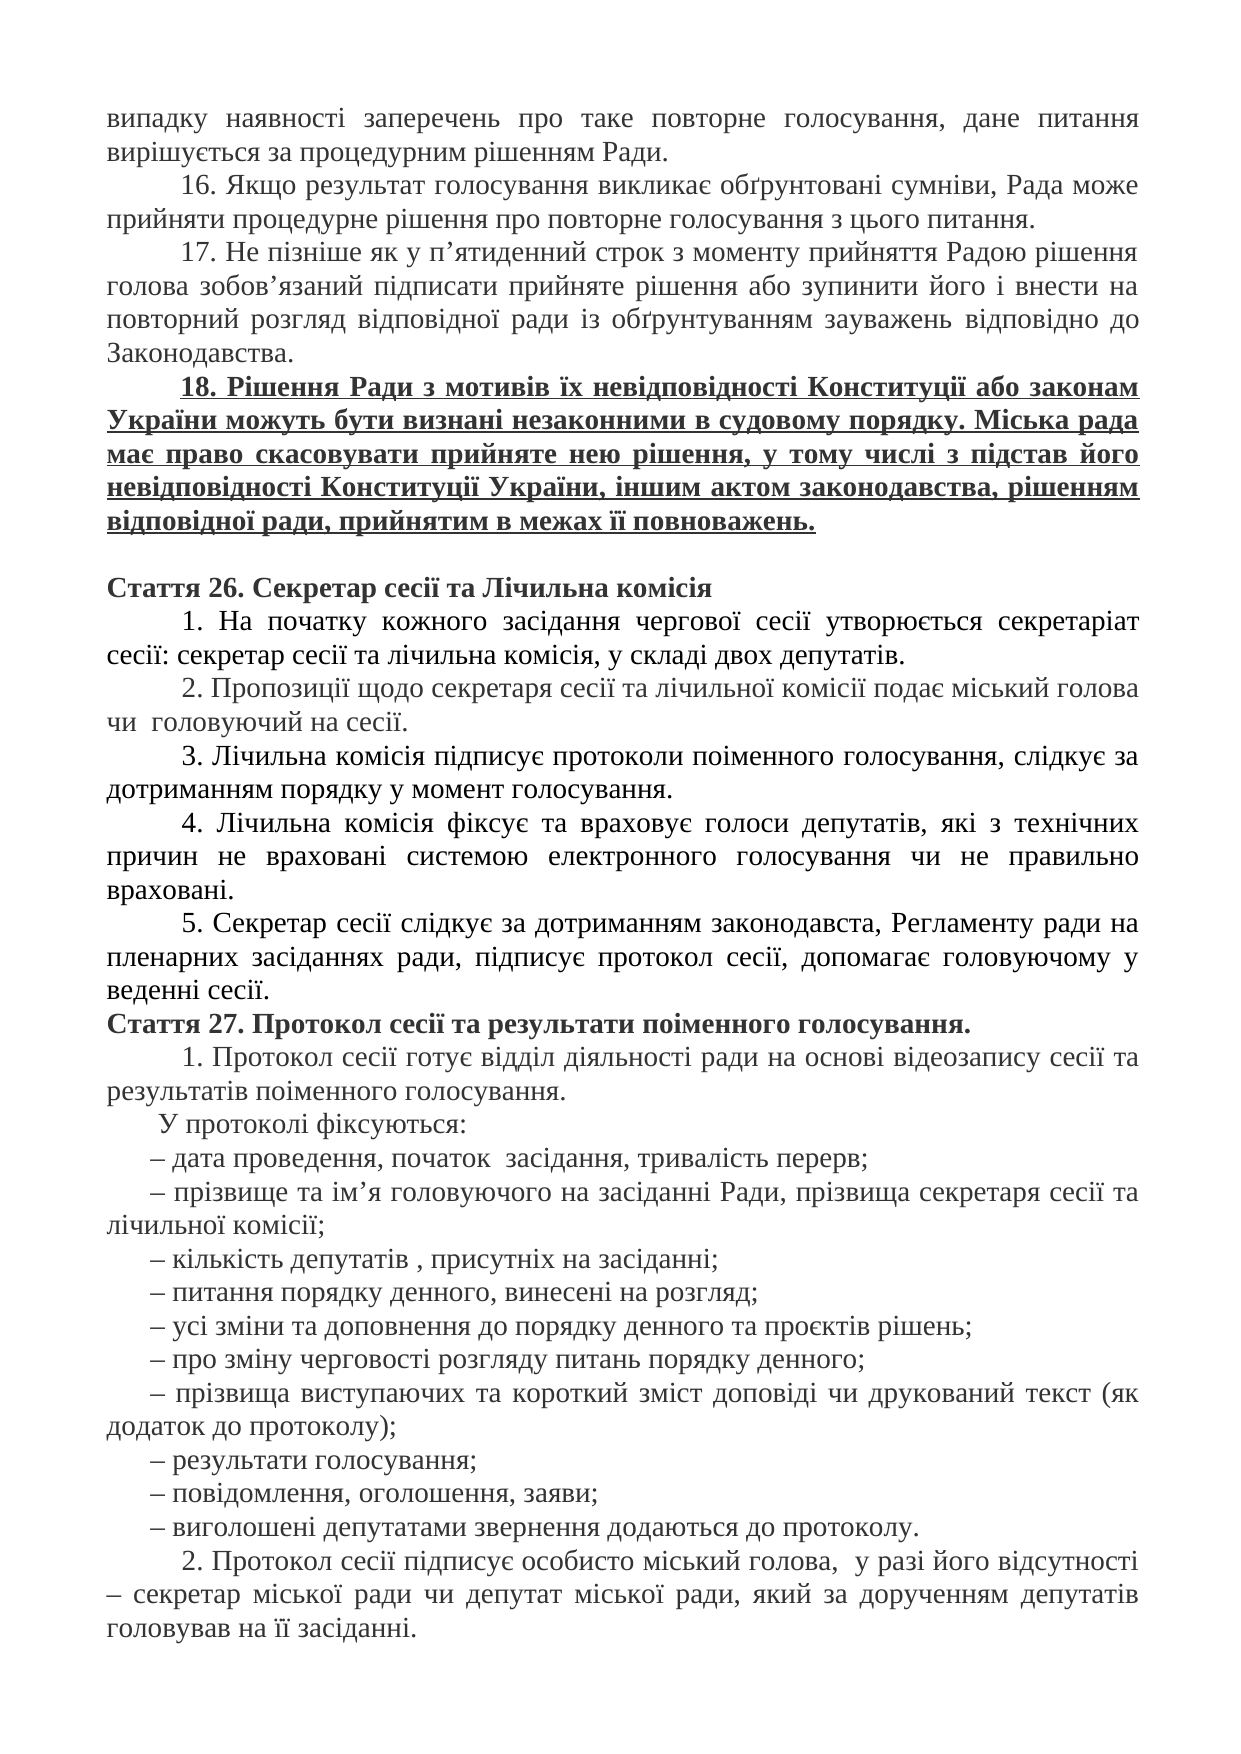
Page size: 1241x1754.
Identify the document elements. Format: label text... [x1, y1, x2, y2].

text 17. Не пізніше як у п’ятиденний строк з моменту прийняття Радою рішення голова зобов’язаний підписати прийняте рішення або зупинити його і внести на повторний розгляд відповідної ради із обґрунтуванням зауважень відповідно до Законодавства. [106, 302, 1140, 369]
text – дата проведення, початок засідання, тривалість перерв; [106, 1140, 1140, 1174]
text – прізвища виступаючих та короткий зміст доповіді чи друкований текст (як додаток до протоколу); [106, 1375, 1140, 1442]
text – повідомлення, оголошення, заяви; [106, 1476, 1140, 1509]
text – про зміну черговості розгляду питань порядку денного; [106, 1341, 1140, 1375]
text – кількість депутатів , присутніх на засіданні; [106, 1241, 1140, 1274]
text – усі зміни та доповнення до порядку денного та проєктів рішень; [106, 1308, 1140, 1341]
text 17. Не пізніше як у п’ятиденний строк з моменту прийняття Радою рішення голова зобов’язаний підписати прийняте рішення або зупинити його і внести на повторний розгляд відповідної ради із обґрунтуванням зауважень відповідно до Законодавства. [106, 234, 1140, 268]
text Стаття 27. Протокол сесії та результати поіменного голосування. [106, 1006, 1140, 1039]
text 1. На початку кожного засідання чергової сесії утворюється секретаріат сесії: секретар сесії та лічильна комісія, у складі двох депутатів. [106, 603, 1140, 671]
text 2. Пропозиції щодо секретаря сесії та лічильної комісії подає міський голова чи головуючий на сесії. [106, 671, 1140, 738]
text 3. Лічильна комісія підписує протоколи поіменного голосування, слідкує за дотриманням порядку у момент голосування. [106, 738, 1140, 805]
text – питання порядку денного, винесені на розгляд; [106, 1274, 1140, 1308]
text 16. Якщо результат голосування викликає обґрунтовані сумніви, Рада може прийняти процедурне рішення про повторне голосування з цього питання. [106, 167, 1140, 234]
text 18. Рішення Ради з мотивів їх невідповідності Конституції або законам України можуть бути визнані незаконними в судовому порядку. Міська рада має право скасовувати прийняте нею рішення, у тому числі з підстав його невідповідності Конституції України, іншим актом законодавства, рішенням відповідної ради, прийнятим в межах її повноважень. [106, 499, 1140, 536]
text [106, 100, 1140, 167]
text – виголошені депутатами звернення додаються до протоколу. [106, 1509, 1140, 1543]
text 4. Лічильна комісія фіксує та враховує голоси депутатів, які з технічних причин не враховані системою електронного голосування чи не правильно враховані. [106, 805, 1140, 905]
text – прізвище та ім’я головуючого на засіданні Ради, прізвища секретаря сесії та лічильної комісії; [106, 1174, 1140, 1241]
text У протоколі фіксуються: [150, 1107, 1140, 1140]
text 1. Протокол сесії готує відділ діяльності ради на основі відеозапису сесії та результатів поіменного голосування. [106, 1039, 1140, 1107]
text – результати голосування; [106, 1442, 1140, 1476]
text Стаття 26. Секретар сесії та Лічильна комісія [106, 570, 1140, 603]
text 18. Рішення Ради з мотивів їх невідповідності Конституції або законам України можуть бути визнані незаконними в судовому порядку. Міська рада має право скасовувати прийняте нею рішення, у тому числі з підстав його невідповідності Конституції України, іншим актом законодавства, рішенням відповідної ради, прийнятим в межах її повноважень. [106, 369, 1140, 465]
text 18. Рішення Ради з мотивів їх невідповідності Конституції або законам України можуть бути визнані незаконними в судовому порядку. Міська рада має право скасовувати прийняте нею рішення, у тому числі з підстав його невідповідності Конституції України, іншим актом законодавства, рішенням відповідної ради, прийнятим в межах її повноважень. [106, 466, 1140, 498]
text 5. Секретар сесії слідкує за дотриманням законодавста, Регламенту ради на пленарних засіданнях ради, підписує протокол сесії, допомагає головуючому у веденні сесії. [106, 905, 1140, 1006]
text 2. Протокол сесії підписує особисто міський голова, у разі його відсутності – секретар міської ради чи депутат міської ради, який за дорученням депутатів головував на її засіданні. [106, 1543, 1140, 1643]
